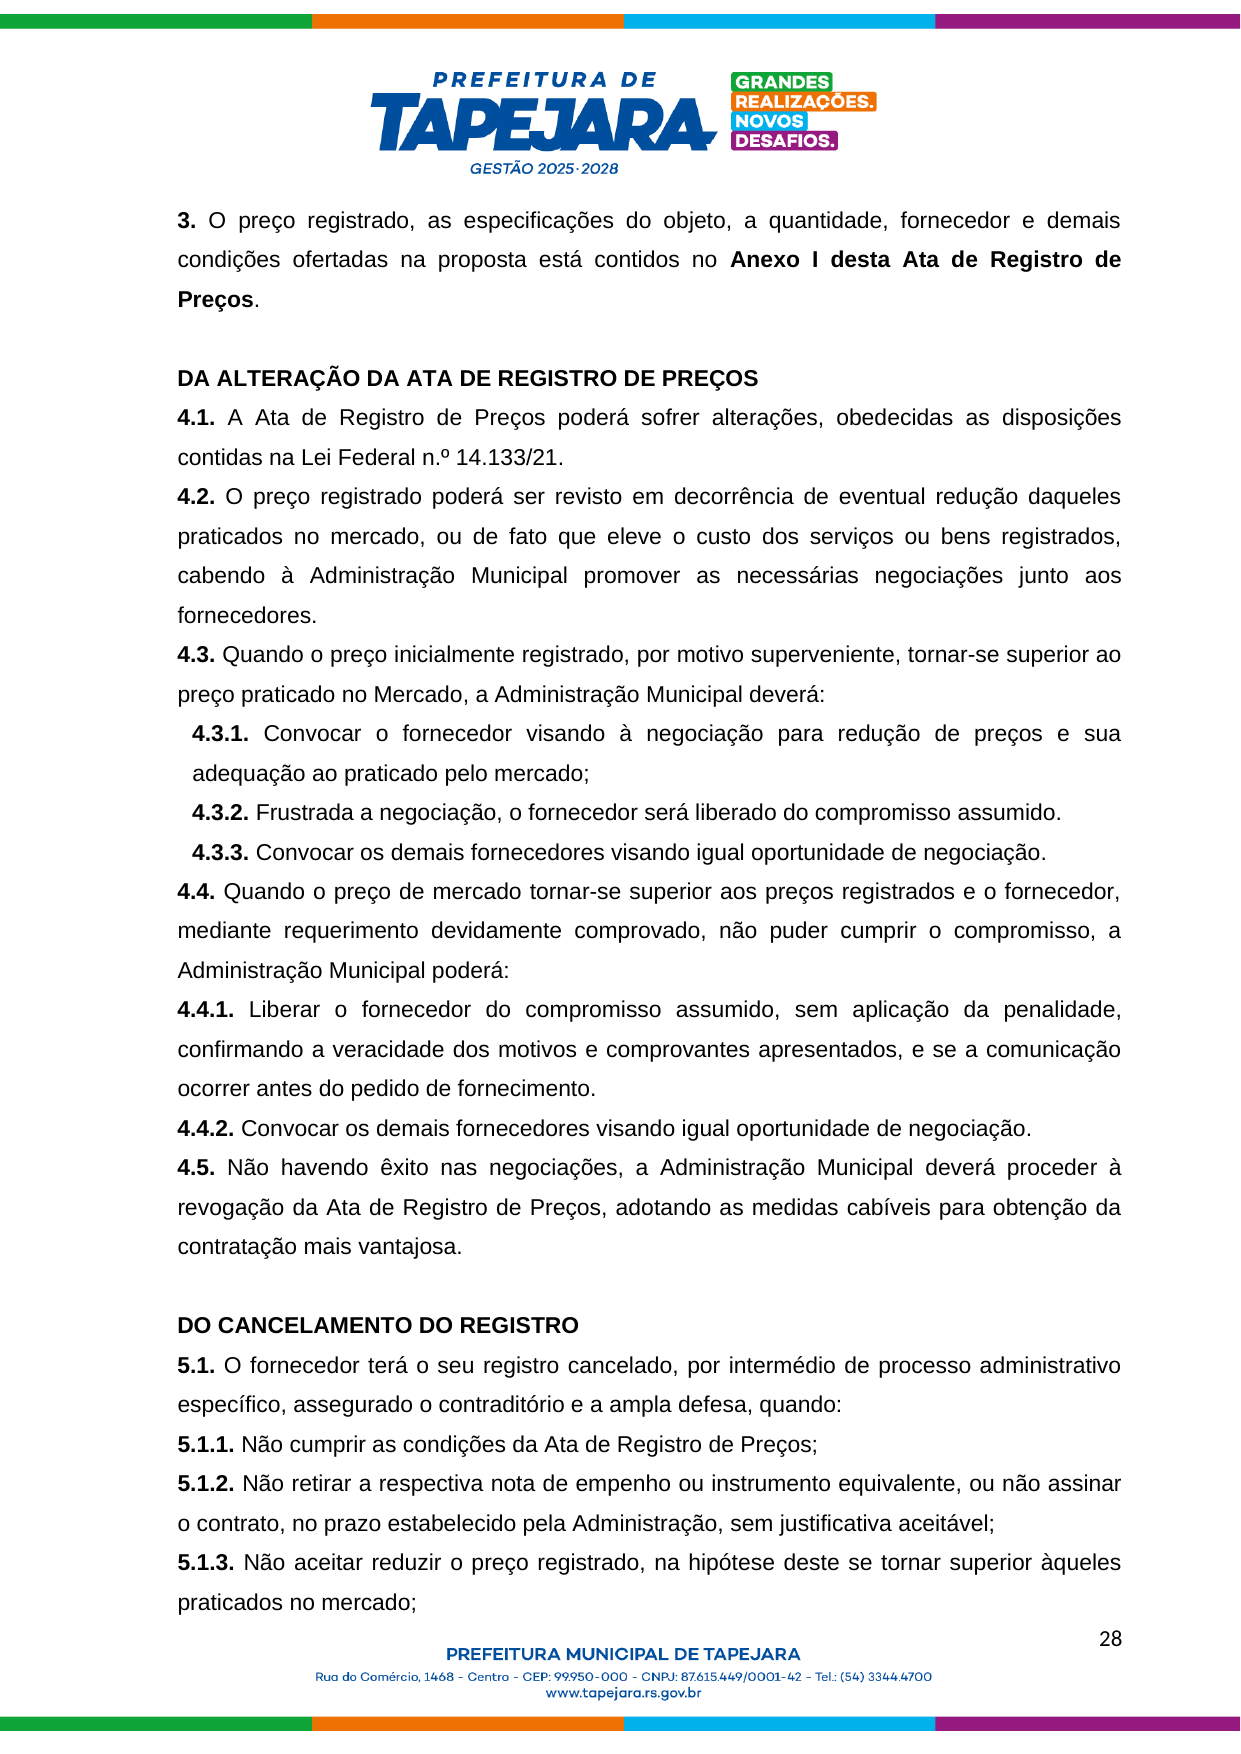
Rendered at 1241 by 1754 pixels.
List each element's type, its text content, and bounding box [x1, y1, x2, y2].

text 5.1.2. Não retirar a respectiva nota de empenho ou instrumento equivalente, ou não assinar o contrato, no prazo estabelecido pela Administração, sem justificativa aceitável; [177, 1470, 1122, 1536]
list DA ALTERAÇÃO DA ATA DE REGISTRO DE PREÇOS [177, 365, 1122, 391]
text 5.1. O fornecedor terá o seu registro cancelado, por intermédio de processo administrativo específico, assegurado o contraditório e a ampla defesa, quando: [177, 1352, 1122, 1417]
text 4.2. O preço registrado poderá ser revisto em decorrência de eventual redução daqueles praticados no mercado, ou de fato que eleve o custo dos serviços ou bens registrados, cabendo à Administração Municipal promover as necessárias negociações junto aos fornecedores. [177, 483, 1122, 628]
text 4.5. Não havendo êxito nas negociações, a Administração Municipal deverá proceder à revogação da Ata de Registro de Preços, adotando as medidas cabíveis para obtenção da contratação mais vantajosa. [177, 1154, 1122, 1259]
text 5.1.3. Não aceitar reduzir o preço registrado, na hipótese deste se tornar superior àqueles praticados no mercado; [177, 1549, 1122, 1615]
text 4.1. A Ata de Registro de Preços poderá sofrer alterações, obedecidas as disposições contidas na Lei Federal n.º 14.133/21. [177, 404, 1122, 470]
text 4.3.1. Convocar o fornecedor visando à negociação para redução de preços e sua adequação ao praticado pelo mercado; [192, 720, 1122, 786]
text 4.4.2. Convocar os demais fornecedores visando igual oportunidade de negociação. [177, 1115, 1122, 1141]
text 5.1.1. Não cumprir as condições da Ata de Registro de Preços; [177, 1431, 1122, 1457]
text 4.3.3. Convocar os demais fornecedores visando igual oportunidade de negociação. [192, 838, 1122, 865]
text 4.3.2. Frustrada a negociação, o fornecedor será liberado do compromisso assumido. [192, 799, 1122, 825]
text 4.4. Quando o preço de mercado tornar-se superior aos preços registrados e o fornecedor, mediante requerimento devidamente comprovado, não puder cumprir o compromisso, a Administração Municipal poderá: [177, 878, 1122, 983]
list DO CANCELAMENTO DO REGISTRO [177, 1312, 1122, 1338]
text 4.3. Quando o preço inicialmente registrado, por motivo superveniente, tornar-se superior ao preço praticado no Mercado, a Administração Municipal deverá: [177, 641, 1122, 707]
picture [0, 14, 1241, 1731]
text 4.4.1. Liberar o fornecedor do compromisso assumido, sem aplicação da penalidade, confirmando a veracidade dos motivos e comprovantes apresentados, e se a comunicação ocorrer antes do pedido de fornecimento. [177, 996, 1122, 1102]
list 3. O preço registrado, as especificações do objeto, a quantidade, fornecedor e demais condições ofertadas na proposta está contidos no Anexo I desta Ata de Registro de Preços. [177, 207, 1122, 312]
